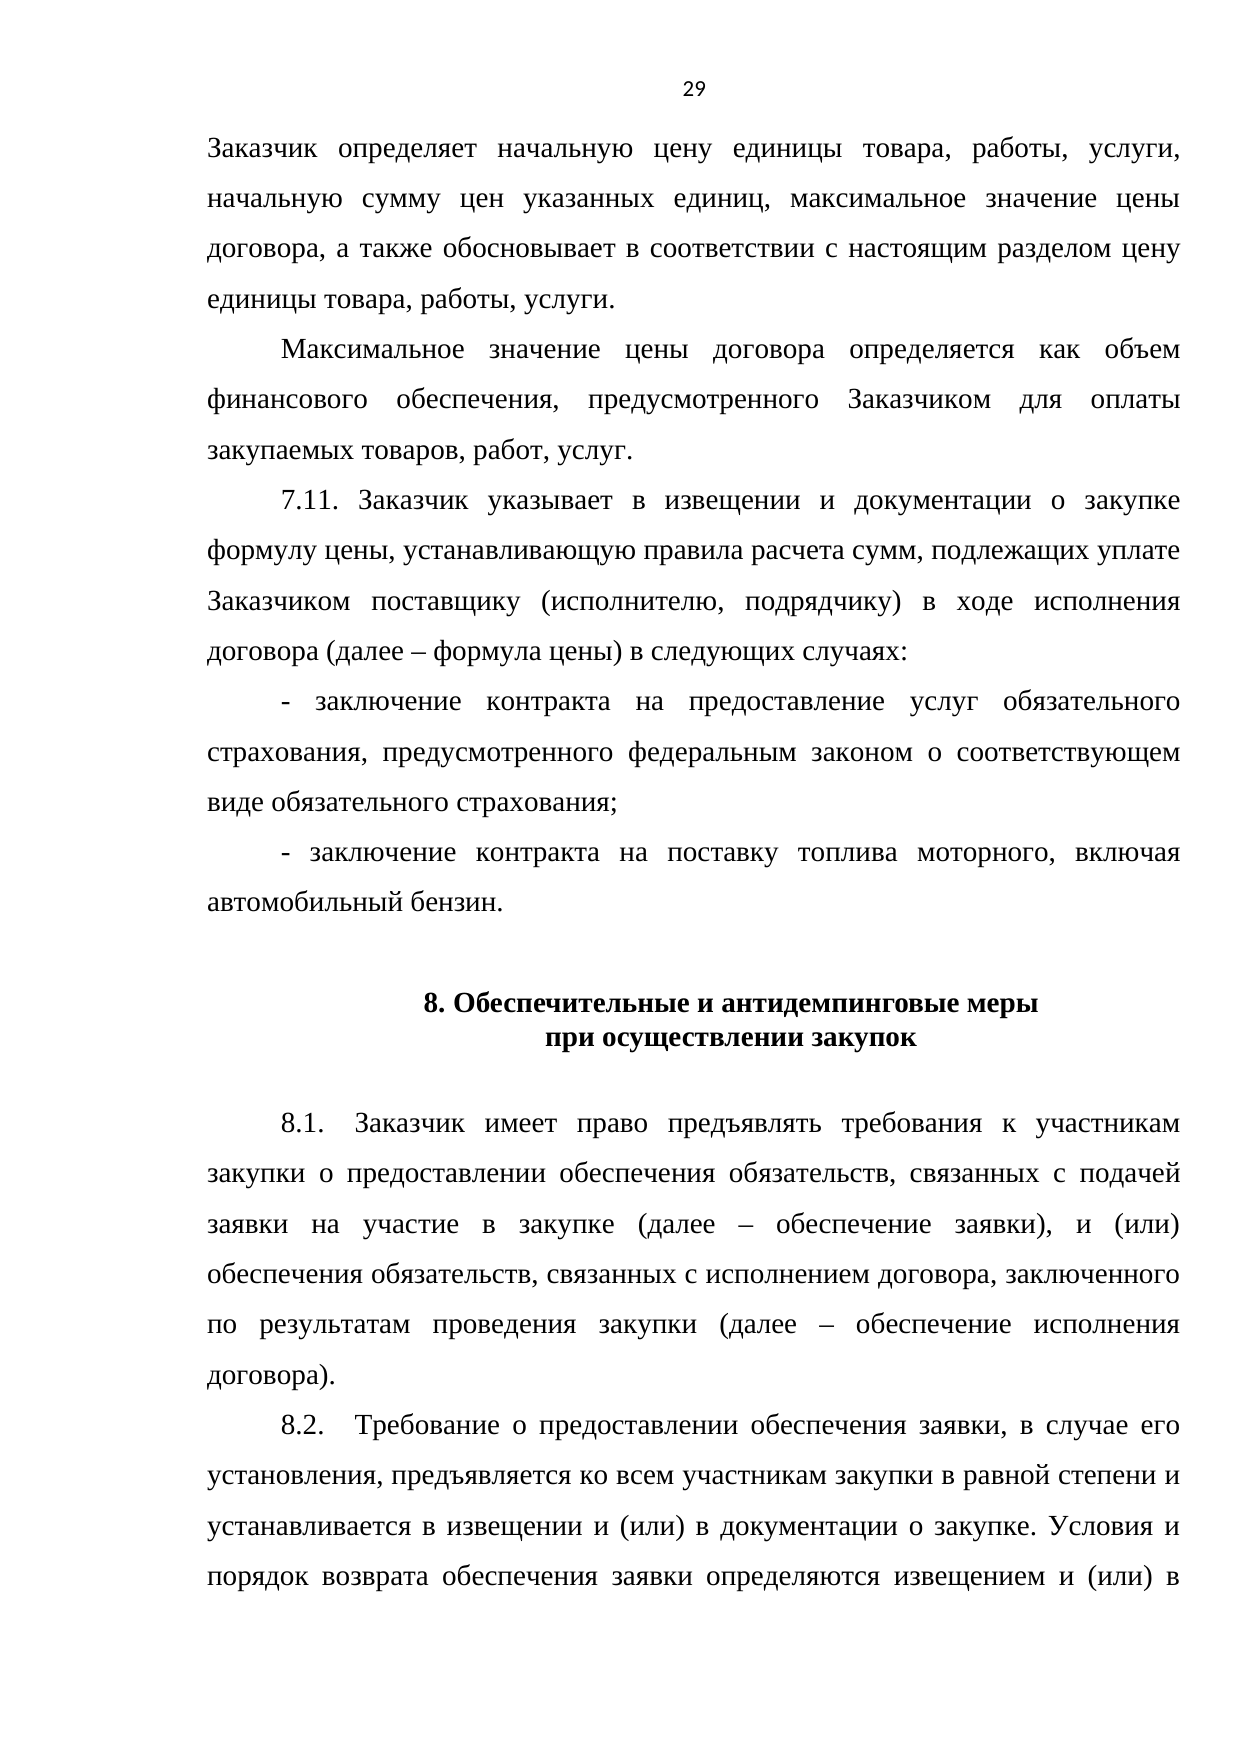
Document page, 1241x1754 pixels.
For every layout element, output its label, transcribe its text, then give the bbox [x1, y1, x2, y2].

text Максимальное значение цены договора определяется как объем финансового обеспечения, предусмотренного Заказчиком для оплаты закупаемых товаров, работ, услуг. [207, 331, 1181, 465]
text 7.11. Заказчик указывает в извещении и документации о закупке формулу цены, устанавливающую правила расчета сумм, подлежащих уплате Заказчиком поставщику (исполнителю, подрядчику) в ходе исполнения договора (далее – формула цены) в следующих случаях: [207, 482, 1181, 667]
subtitle при осуществлении закупок [281, 1019, 1181, 1052]
list Заказчик имеет право предъявлять требования к участникам закупки о предоставлении обеспечения обязательств, связанных с подачей заявки на участие в закупке (далее – обеспечение заявки), и (или) обеспечения обязательств, связанных с исполнением договора, заключенного по результатам проведения закупки (далее – обеспечение исполнения договора). [207, 1105, 1181, 1390]
subtitle Обеспечительные и антидемпинговые меры [207, 985, 1181, 1019]
text - заключение контракта на поставку топлива моторного, включая автомобильный бензин. [207, 834, 1181, 918]
text - заключение контракта на предоставление услуг обязательного страхования, предусмотренного федеральным законом о соответствующем виде обязательного страхования; [207, 683, 1181, 817]
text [207, 130, 1181, 314]
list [207, 1407, 1181, 1592]
